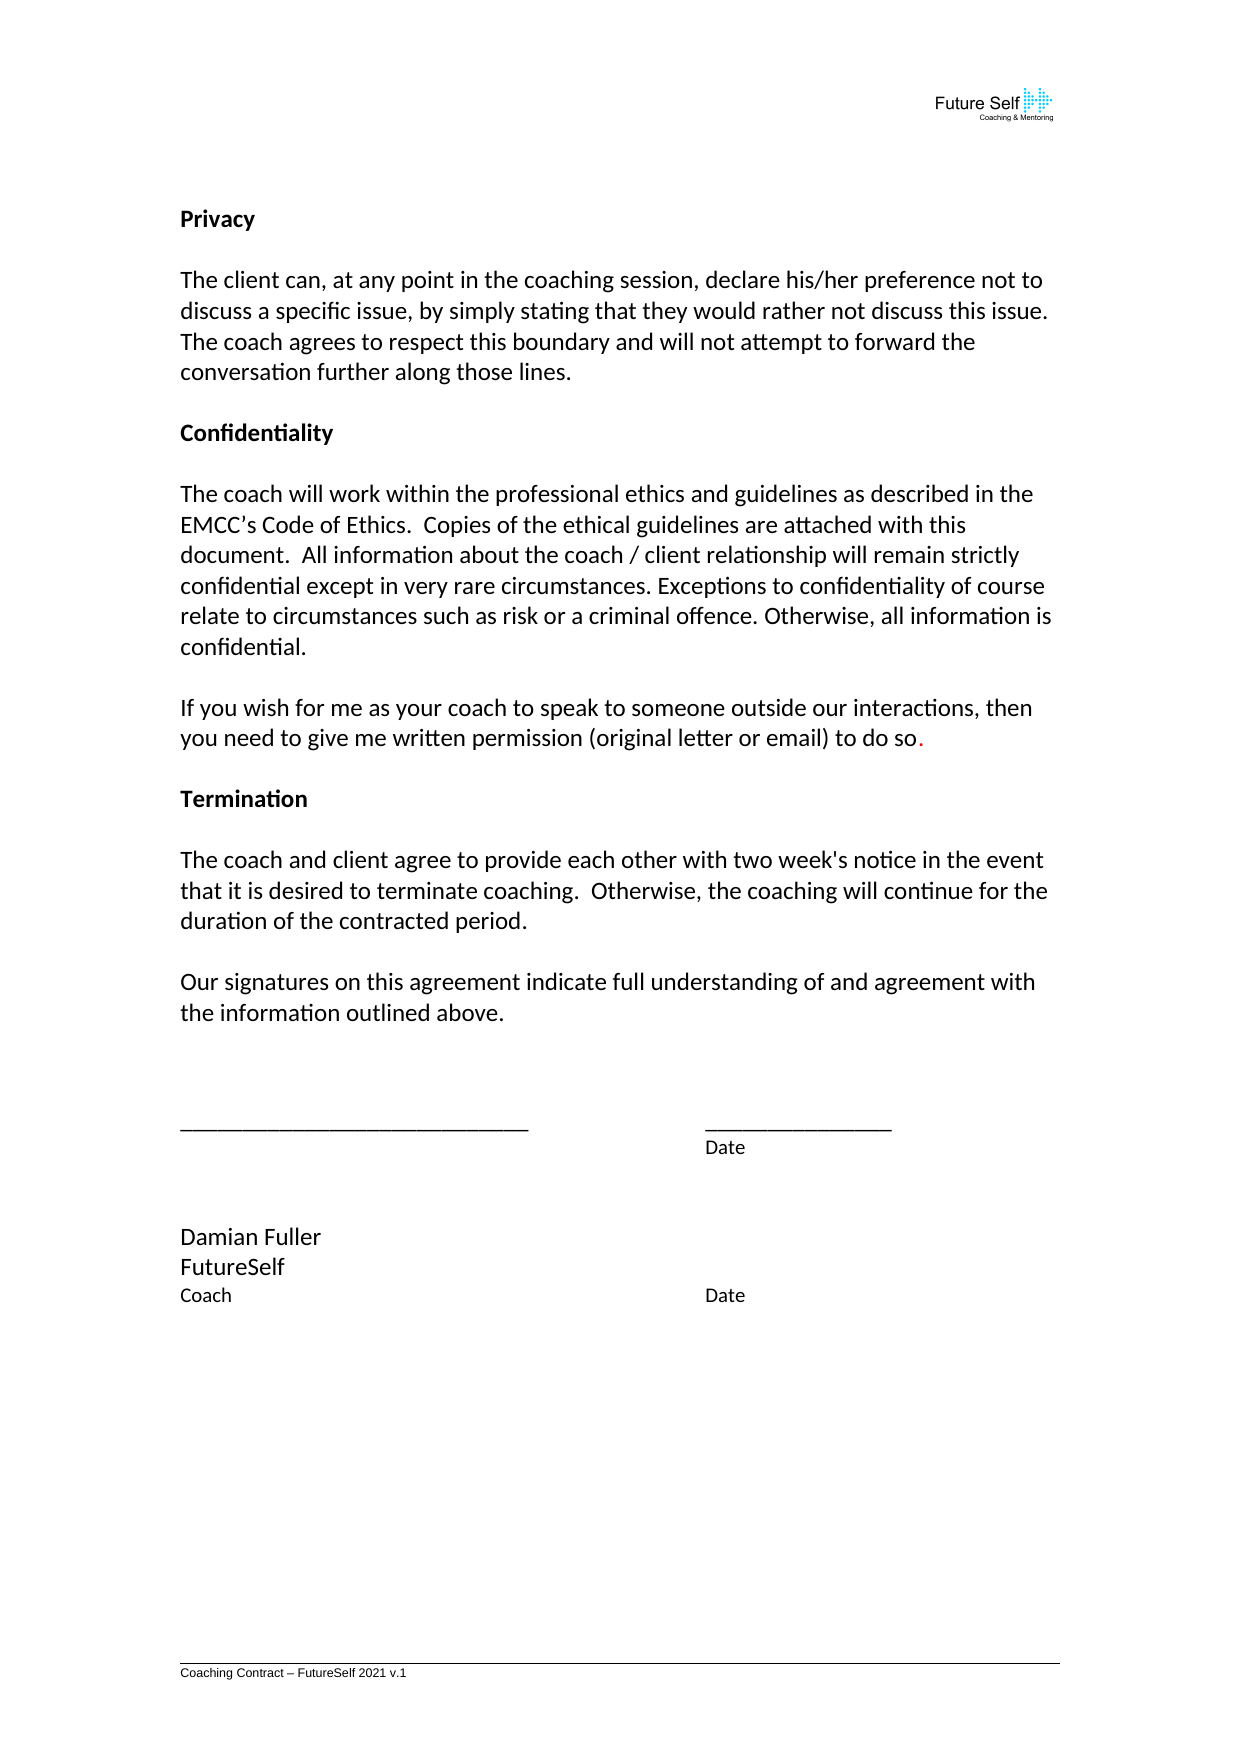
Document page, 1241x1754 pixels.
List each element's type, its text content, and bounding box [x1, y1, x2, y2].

text Damian Fuller [180, 1221, 1060, 1251]
text FutureSelf [180, 1251, 1060, 1282]
text Date [330, 1134, 1060, 1160]
text The coach and client agree to provide each other with two week's notice in the event that it is desired to terminate coaching. Otherwise, the coaching will continue for the duration of the contracted period. [180, 844, 1060, 936]
text Termination [180, 783, 1060, 814]
text Confidentiality [180, 417, 1060, 448]
text Privacy [180, 203, 1060, 234]
text Our signatures on this agreement indicate full understanding of and agreement with the information outlined above. [180, 967, 1060, 1028]
text The client can, at any point in the coaching session, declare his/her preference not to discuss a specific issue, by simply stating that they would rather not discuss this issue. The coach agrees to respect this boundary and will not attempt to forward the conversation further along those lines. [180, 264, 1060, 387]
text If you wish for me as your coach to speak to someone outside our interactions, then you need to give me written permission (original letter or email) to do so. [180, 692, 1060, 753]
picture [925, 59, 1061, 154]
text The coach will work within the professional ethics and guidelines as described in the EMCC’s Code of Ethics. Copies of the ethical guidelines are attached with this document. All information about the coach / client relationship will remain strictly confidential except in very rare circumstances. Exceptions to confidentiality of course relate to circumstances such as risk or a criminal offence. Otherwise, all information is confidential. [180, 478, 1060, 661]
text Coach Date [180, 1282, 1060, 1307]
text ____________________________ _______________ [180, 1104, 1060, 1134]
